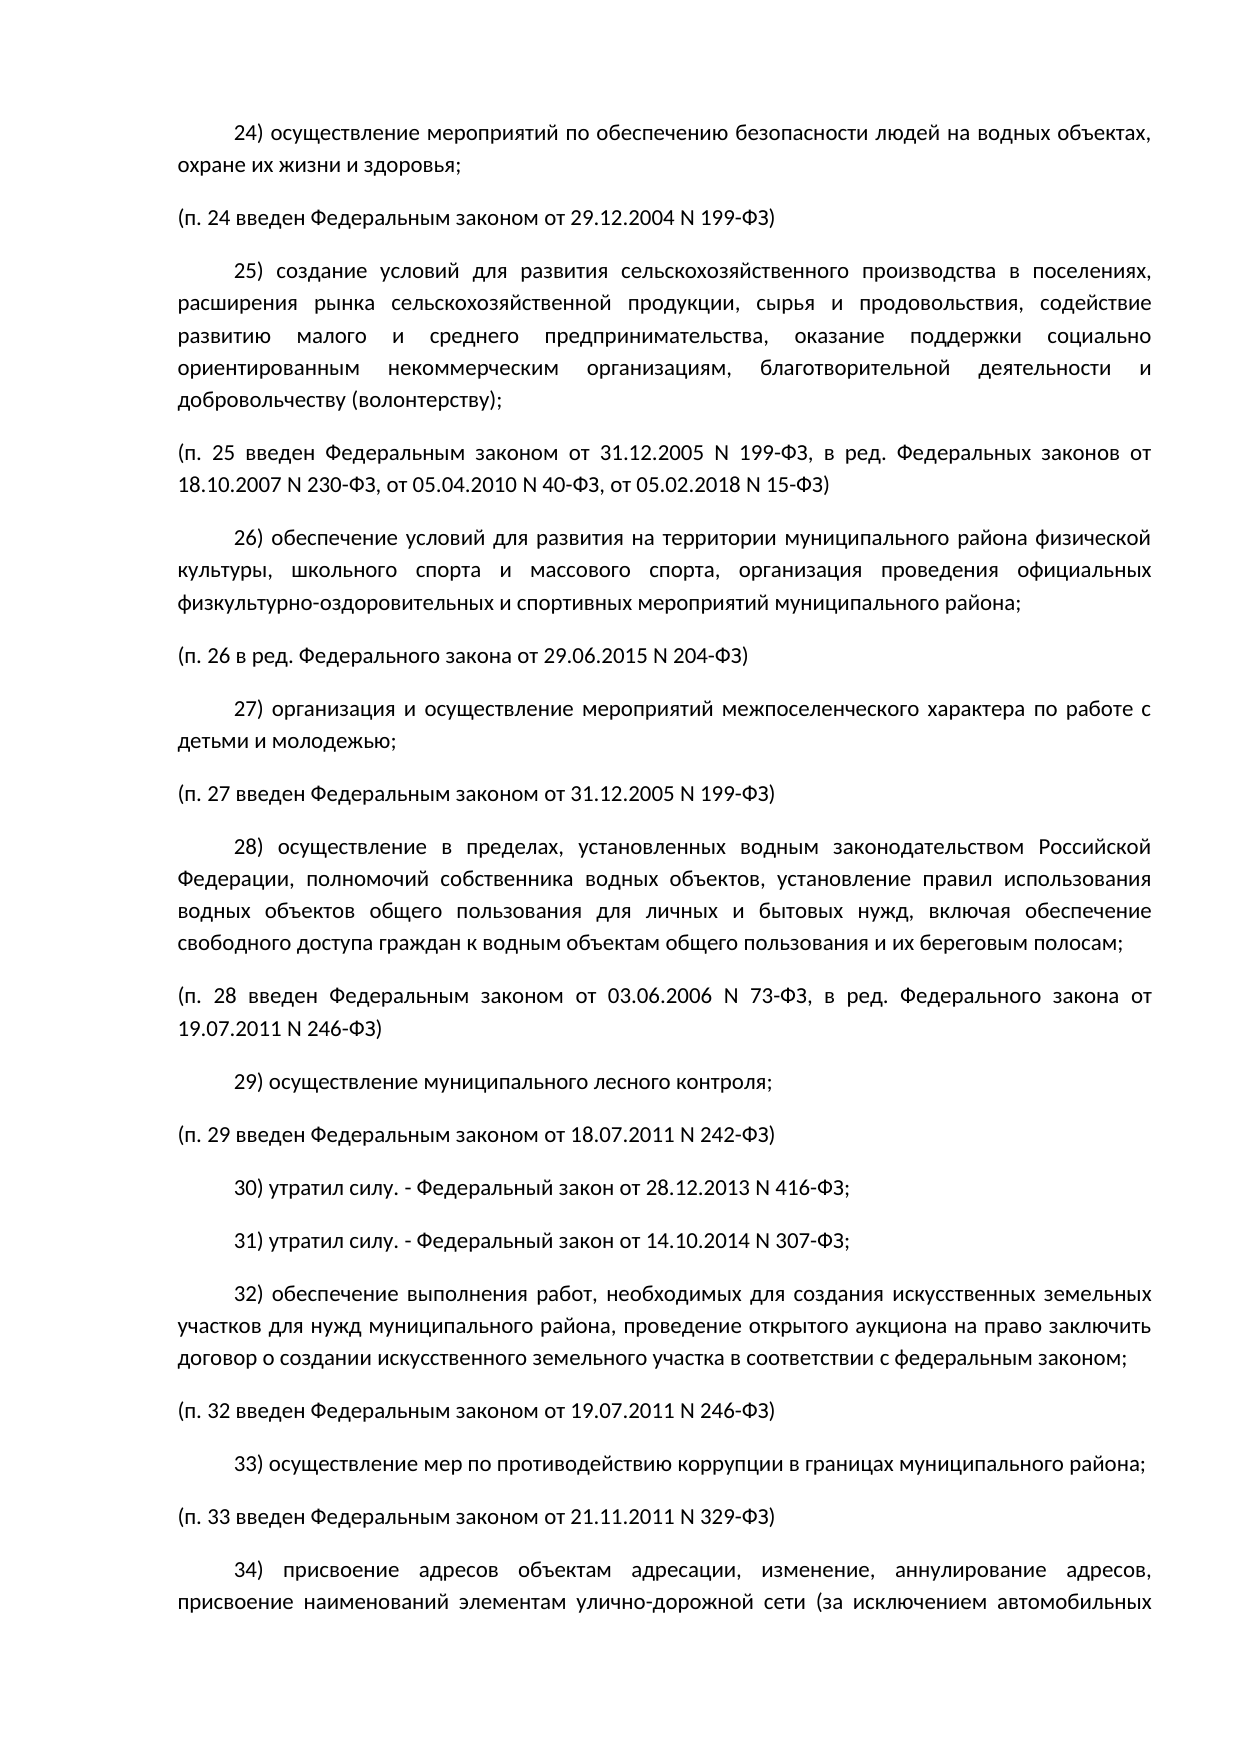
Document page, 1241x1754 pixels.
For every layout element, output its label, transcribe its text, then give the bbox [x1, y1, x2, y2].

text (п. 28 введен Федеральным законом от 03.06.2006 N 73-ФЗ, в ред. Федерального закона от 19.07.2011 N 246-ФЗ) [177, 982, 1152, 1042]
text 25) создание условий для развития сельскохозяйственного производства в поселениях, расширения рынка сельскохозяйственной продукции, сырья и продовольствия, содействие развитию малого и среднего предпринимательства, оказание поддержки социально ориентированным некоммерческим организациям, благотворительной деятельности и добровольчеству (волонтерству); [177, 256, 1152, 413]
text (п. 32 введен Федеральным законом от 19.07.2011 N 246-ФЗ) [177, 1396, 1152, 1424]
text 33) осуществление мер по противодействию коррупции в границах муниципального района; [177, 1449, 1152, 1477]
text 32) обеспечение выполнения работ, необходимых для создания искусственных земельных участков для нужд муниципального района, проведение открытого аукциона на право заключить договор о создании искусственного земельного участка в соответствии с федеральным законом; [177, 1279, 1152, 1371]
text (п. 24 введен Федеральным законом от 29.12.2004 N 199-ФЗ) [177, 203, 1152, 231]
text 31) утратил силу. - Федеральный закон от 14.10.2014 N 307-ФЗ; [177, 1226, 1152, 1254]
text 27) организация и осуществление мероприятий межпоселенческого характера по работе с детьми и молодежью; [177, 694, 1152, 754]
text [177, 1555, 1152, 1616]
text 28) осуществление в пределах, установленных водным законодательством Российской Федерации, полномочий собственника водных объектов, установление правил использования водных объектов общего пользования для личных и бытовых нужд, включая обеспечение свободного доступа граждан к водным объектам общего пользования и их береговым полосам; [177, 832, 1152, 957]
text 30) утратил силу. - Федеральный закон от 28.12.2013 N 416-ФЗ; [177, 1173, 1152, 1201]
text (п. 33 введен Федеральным законом от 21.11.2011 N 329-ФЗ) [177, 1502, 1152, 1530]
text (п. 29 введен Федеральным законом от 18.07.2011 N 242-ФЗ) [177, 1120, 1152, 1148]
text 29) осуществление муниципального лесного контроля; [177, 1067, 1152, 1095]
text (п. 26 в ред. Федерального закона от 29.06.2015 N 204-ФЗ) [177, 641, 1152, 669]
text (п. 25 введен Федеральным законом от 31.12.2005 N 199-ФЗ, в ред. Федеральных законов от 18.10.2007 N 230-ФЗ, от 05.04.2010 N 40-ФЗ, от 05.02.2018 N 15-ФЗ) [177, 438, 1152, 498]
text (п. 27 введен Федеральным законом от 31.12.2005 N 199-ФЗ) [177, 779, 1152, 807]
text 24) осуществление мероприятий по обеспечению безопасности людей на водных объектах, охране их жизни и здоровья; [177, 118, 1152, 178]
text 26) обеспечение условий для развития на территории муниципального района физической культуры, школьного спорта и массового спорта, организация проведения официальных физкультурно-оздоровительных и спортивных мероприятий муниципального района; [177, 523, 1152, 616]
